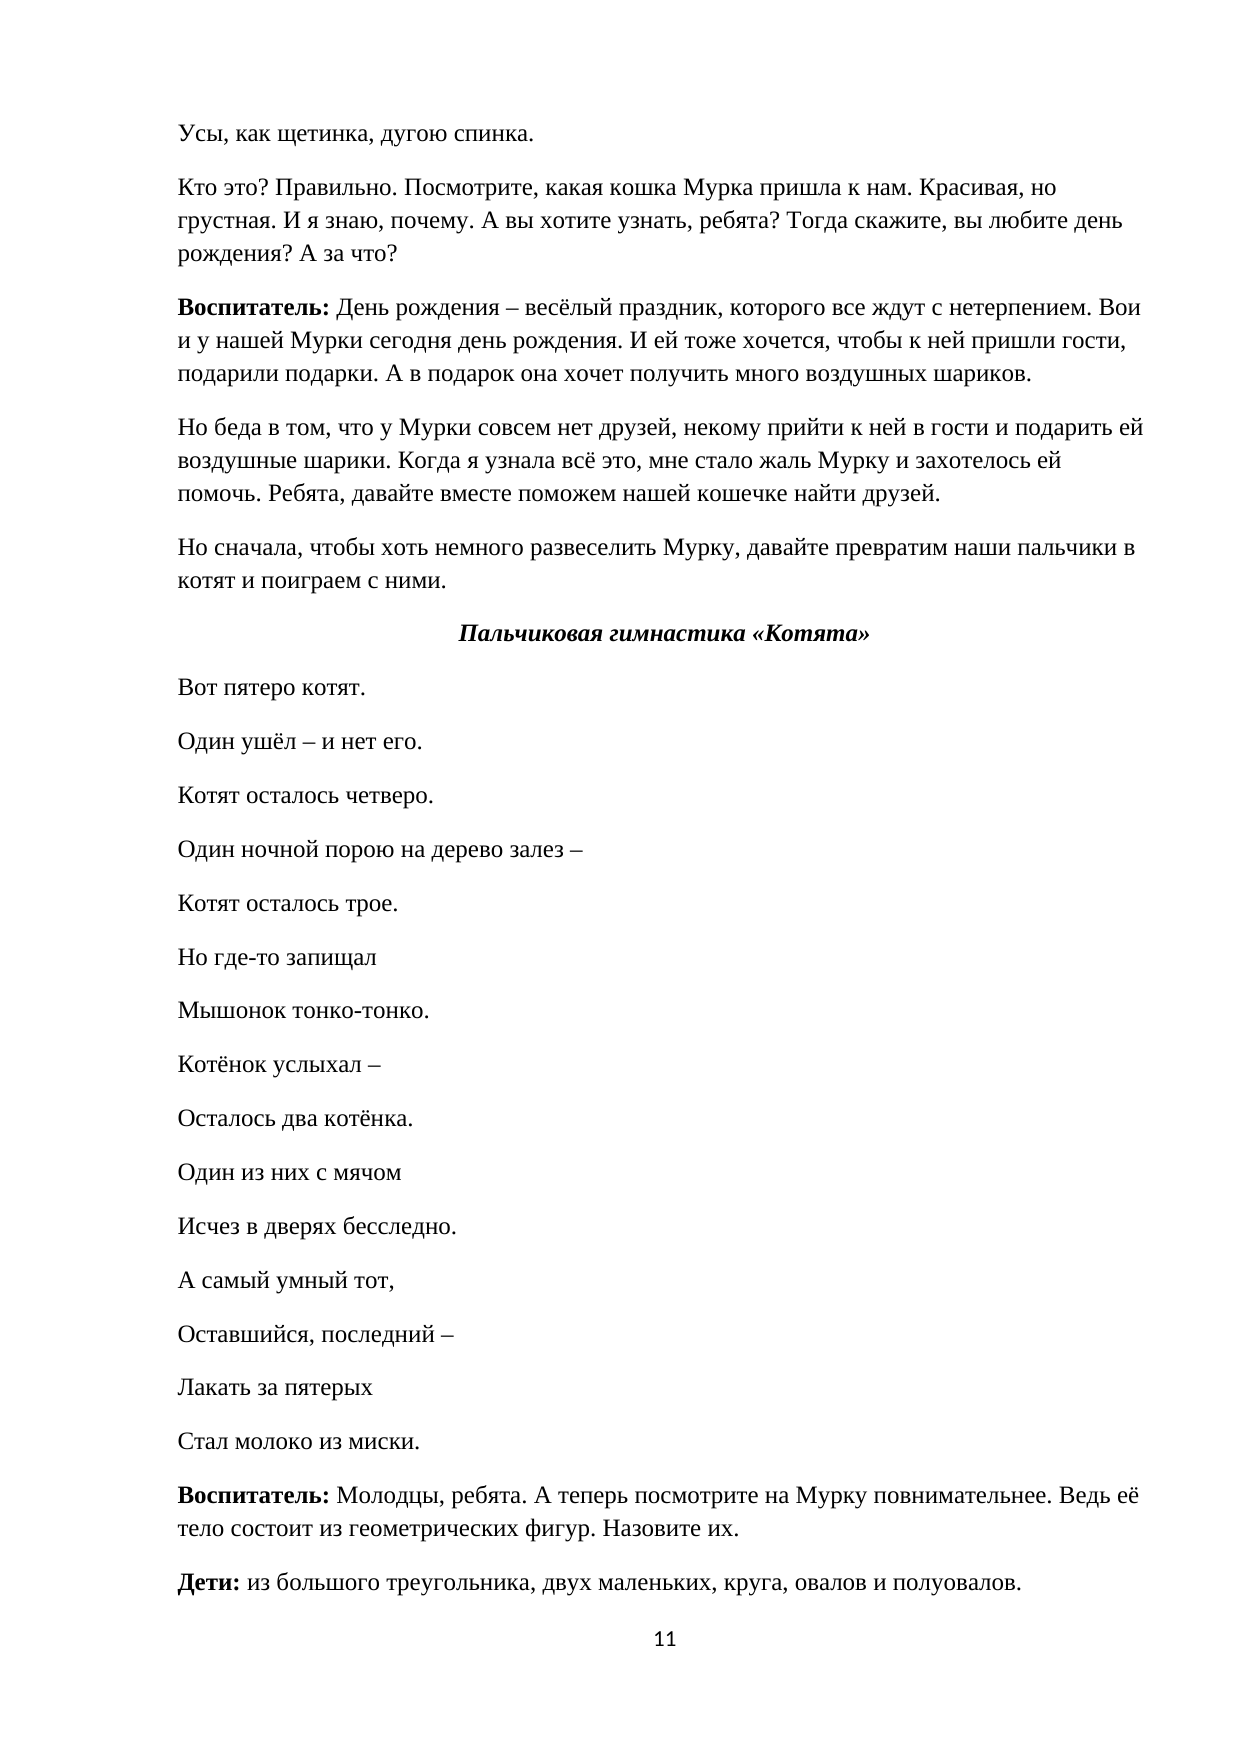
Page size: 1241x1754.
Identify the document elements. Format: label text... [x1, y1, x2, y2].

text Один ночной порою на дерево залез – [177, 834, 1152, 863]
text Котят осталось трое. [177, 888, 1152, 917]
text Лакать за пятерых [177, 1372, 1152, 1401]
text Оставшийся, последний – [177, 1319, 1152, 1347]
text Но где-то запищал [177, 942, 1152, 970]
text Мышонок тонко-тонко. [177, 996, 1152, 1024]
text Котят осталось четверо. [177, 780, 1152, 809]
text А самый умный тот, [177, 1265, 1152, 1293]
text Осталось два котёнка. [177, 1103, 1152, 1132]
text Воспитатель: Молодцы, ребята. А теперь посмотрите на Мурку повнимательнее. Ведь её тело состоит из геометрических фигур. Назовите их. [177, 1480, 1152, 1542]
text Стал молоко из миски. [177, 1426, 1152, 1455]
text Исчез в дверях бесследно. [177, 1211, 1152, 1240]
text Усы, как щетинка, дугою спинка. [177, 118, 1152, 147]
text Пальчиковая гимнастика «Котята» [177, 618, 1152, 647]
text Котёнок услыхал – [177, 1049, 1152, 1078]
text Один ушёл – и нет его. [177, 726, 1152, 755]
text Дети: из большого треугольника, двух маленьких, круга, овалов и полуовалов. [177, 1567, 1152, 1596]
text Вот пятеро котят. [177, 672, 1152, 701]
text Воспитатель: День рождения – весёлый праздник, которого все ждут с нетерпением. Вои и у нашей Мурки сегодня день рождения. И ей тоже хочется, чтобы к ней пришли гости, подарили подарки. А в подарок она хочет получить много воздушных шариков. [177, 292, 1152, 387]
text Но беда в том, что у Мурки совсем нет друзей, некому прийти к ней в гости и подарить ей воздушные шарики. Когда я узнала всё это, мне стало жаль Мурку и захотелось ей помочь. Ребята, давайте вместе поможем нашей кошечке найти друзей. [177, 412, 1152, 507]
text Кто это? Правильно. Посмотрите, какая кошка Мурка пришла к нам. Красивая, но грустная. И я знаю, почему. А вы хотите узнать, ребята? Тогда скажите, вы любите день рождения? А за что? [177, 172, 1152, 267]
text Но сначала, чтобы хоть немного развеселить Мурку, давайте превратим наши пальчики в котят и поиграем с ними. [177, 532, 1152, 593]
text Один из них с мячом [177, 1157, 1152, 1186]
